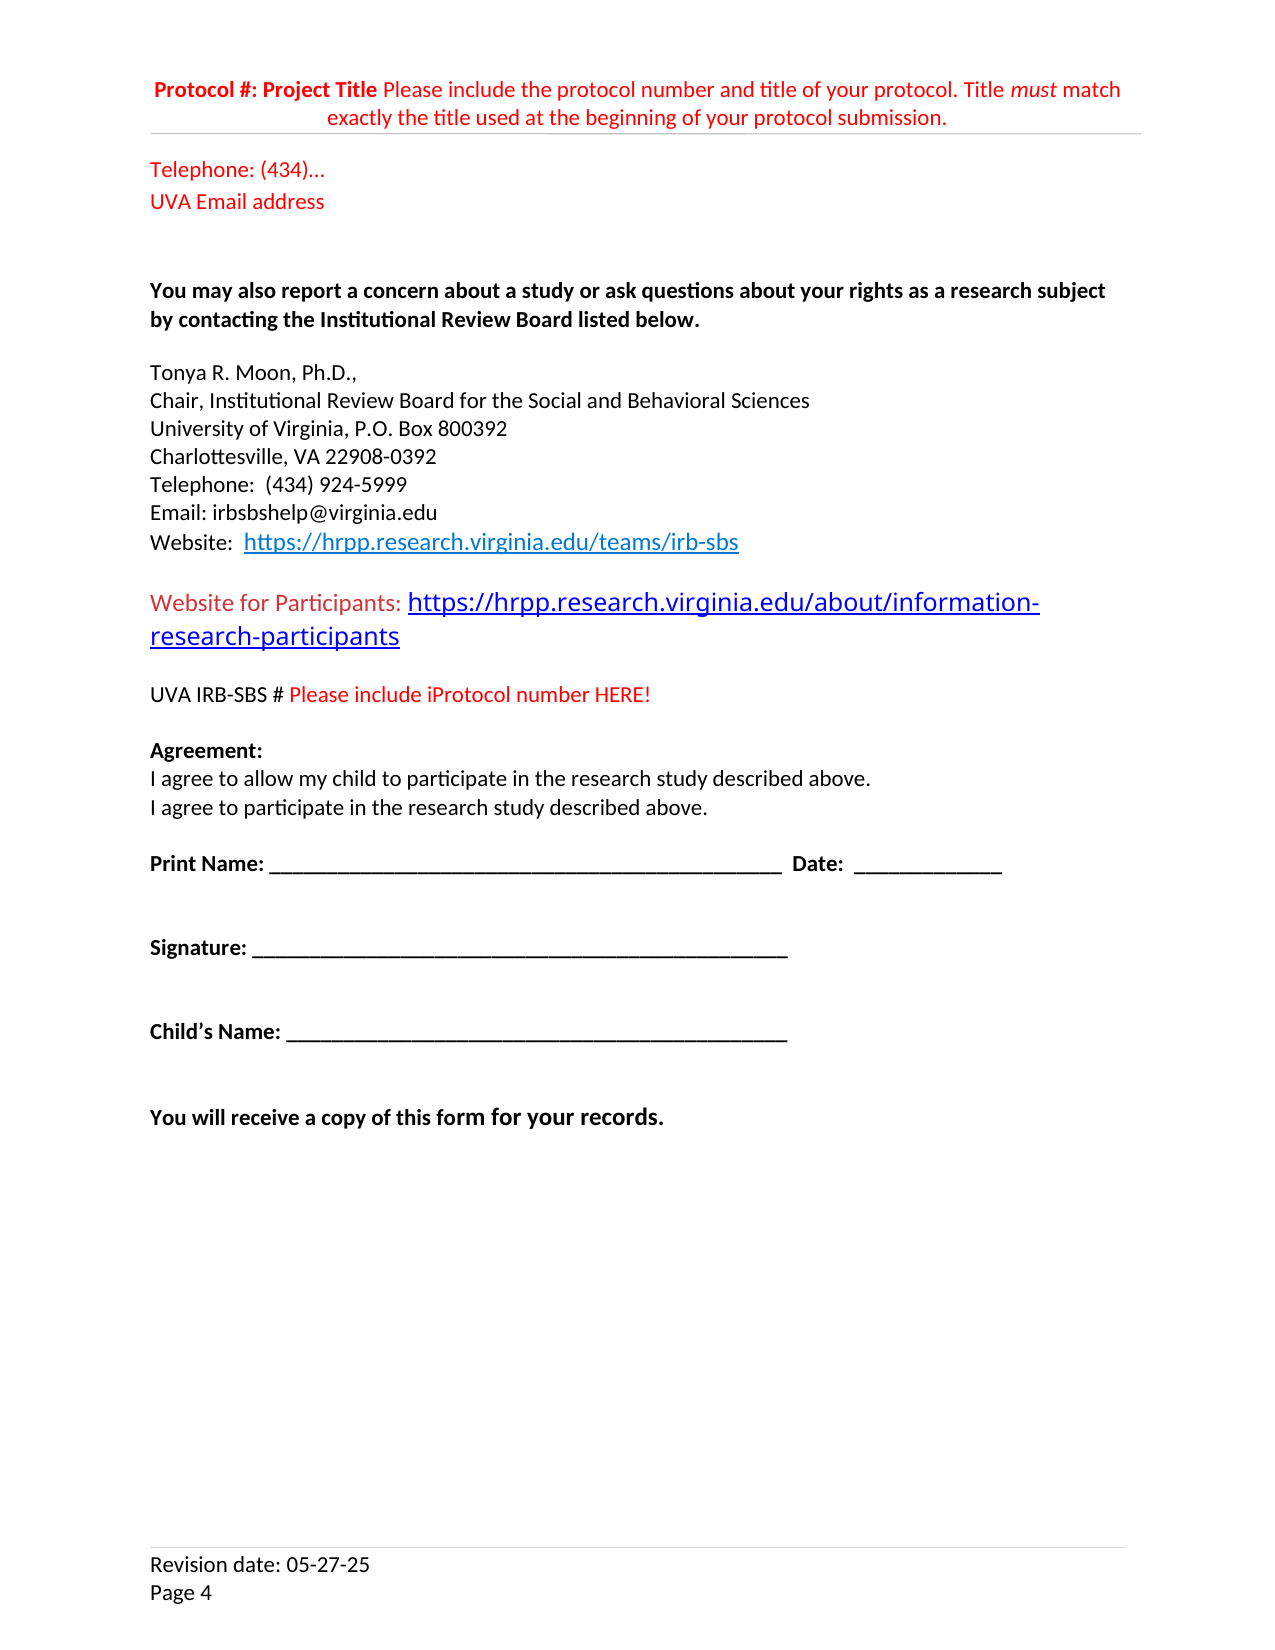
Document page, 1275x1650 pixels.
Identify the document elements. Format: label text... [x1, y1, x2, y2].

text Telephone: (434) 924-5999 [150, 470, 1125, 498]
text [150, 155, 1125, 215]
text I agree to participate in the research study described above. [150, 793, 1125, 821]
text I agree to allow my child to participate in the research study described above. [150, 764, 1125, 793]
text Website: https://hrpp.research.virginia.edu/teams/irb-sbs [150, 526, 1125, 556]
text University of Virginia, P.O. Box 800392 [150, 414, 1125, 442]
text UVA IRB-SBS # Please include iProtocol number HERE! [150, 681, 1125, 708]
text Print Name: _____________________________________________ Date: _____________ [150, 849, 1125, 877]
text Email: irbsbshelp@virginia.edu [150, 498, 1125, 526]
text Charlottesville, VA 22908-0392 [150, 442, 1125, 470]
text You may also report a concern about a study or ask questions about your rights as a research subject by contacting the Institutional Review Board listed below. [150, 277, 1125, 333]
text Chair, Institutional Review Board for the Social and Behavioral Sciences [150, 386, 1125, 414]
text Signature: _______________________________________________ [150, 933, 1125, 961]
text You will receive a copy of this form for your records. [150, 1101, 1125, 1131]
text Agreement: [150, 737, 1125, 764]
text Child’s Name: ____________________________________________ [150, 1017, 1125, 1045]
text Website for Participants: https://hrpp.research.virginia.edu/about/information-research-participants [150, 584, 1125, 652]
text Tonya R. Moon, Ph.D., [150, 358, 1125, 386]
